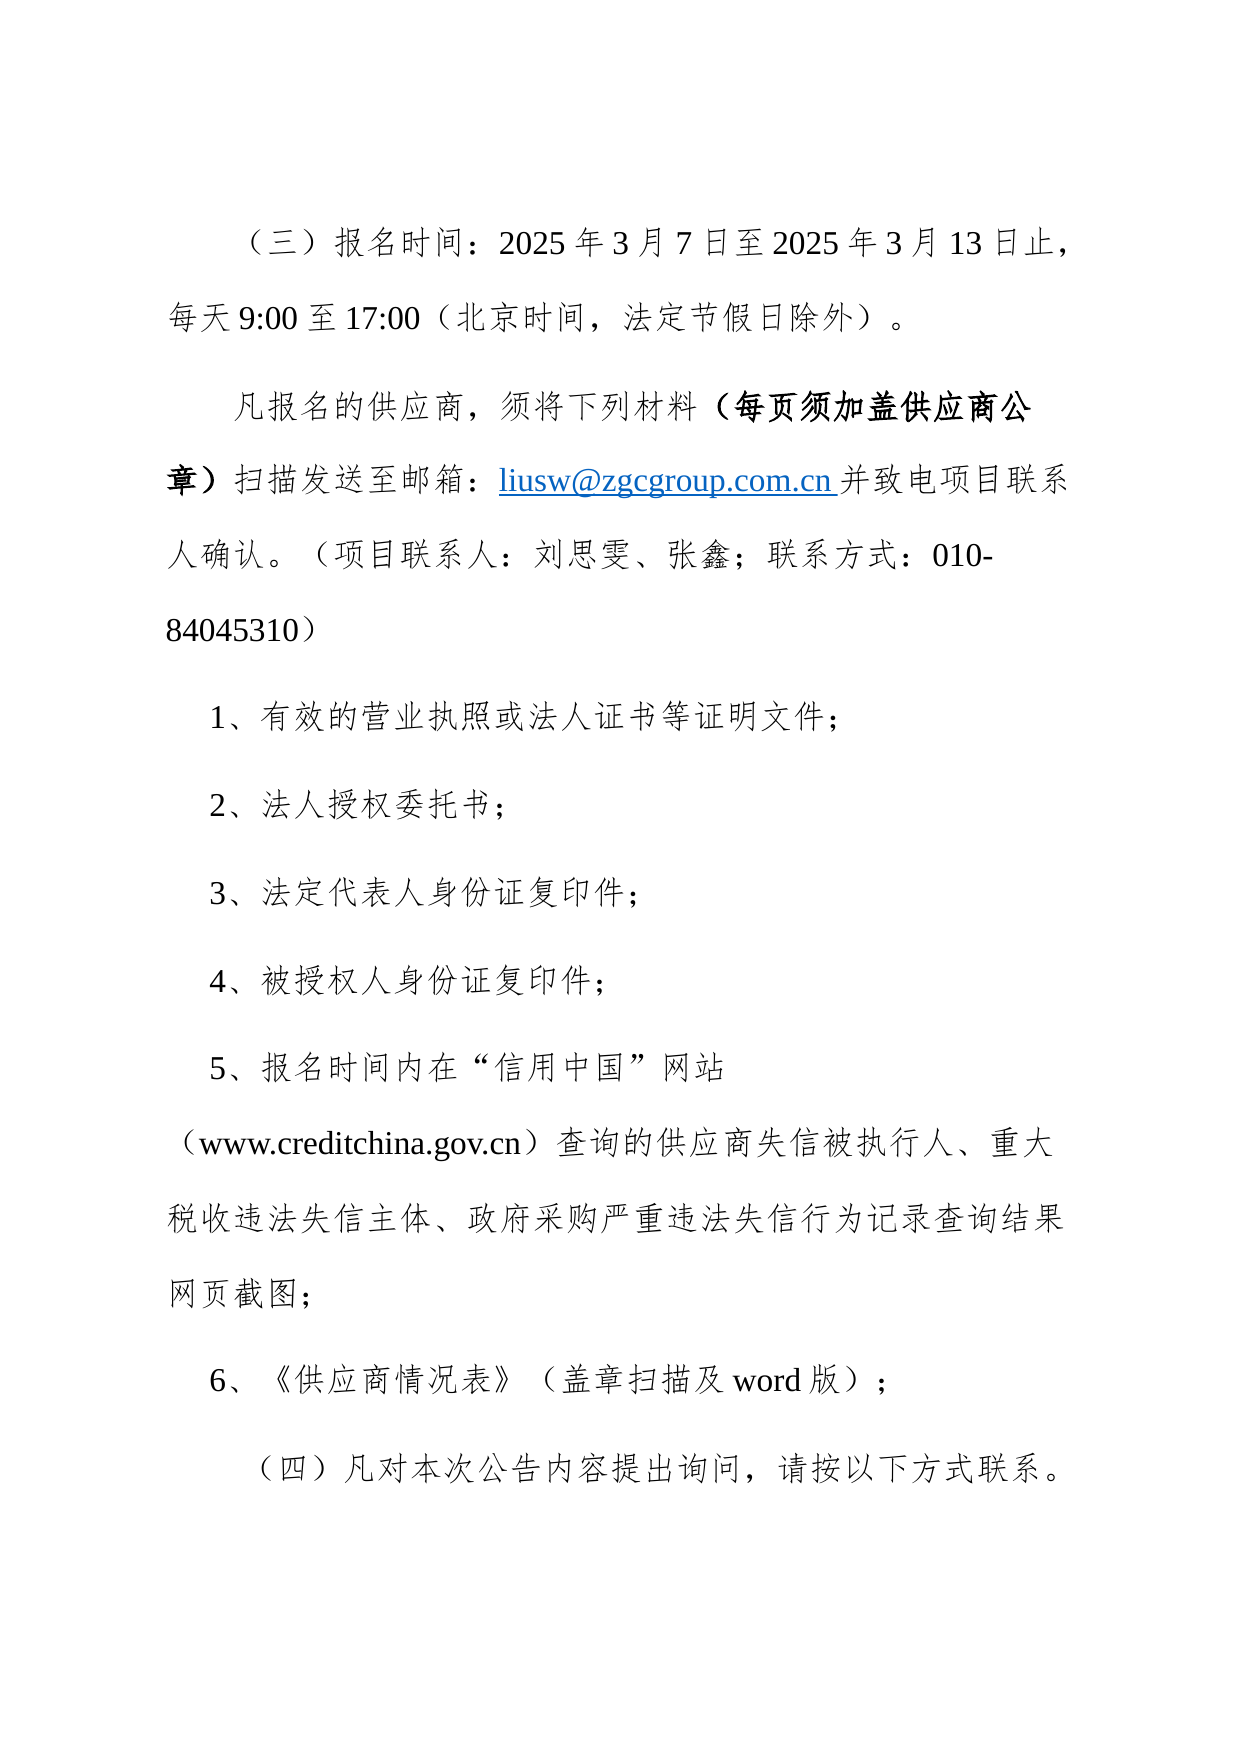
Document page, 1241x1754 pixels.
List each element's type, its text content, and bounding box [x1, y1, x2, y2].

text （三）报名时间：2025年3月7日至2025年3月13日止，每天9:00至17:00（北京时间，法定节假日除外）。 [165, 209, 1087, 349]
text 凡报名的供应商，须将下列材料（每页须加盖供应商公章）扫描发送至邮箱：liusw@zgcgroup.com.cn并致电项目联系人确认。（项目联系人：刘思雯、张鑫；联系方式：010-84045310） [165, 372, 1087, 661]
text 4、被授权人身份证复印件； [165, 946, 1087, 1011]
text 6、《供应商情况表》（盖章扫描及word版）； [165, 1346, 1087, 1411]
text 5、报名时间内在“信用中国”网站（www.creditchina.gov.cn）查询的供应商失信被执行人、重大税收违法失信主体、政府采购严重违法失信行为记录查询结果网页截图； [165, 1034, 1087, 1323]
text 1、有效的营业执照或法人证书等证明文件； [165, 683, 1087, 748]
text 2、法人授权委托书； [165, 771, 1087, 836]
text 3、法定代表人身份证复印件； [165, 859, 1087, 924]
text （四）凡对本次公告内容提出询问，请按以下方式联系。 [209, 1433, 1087, 1498]
